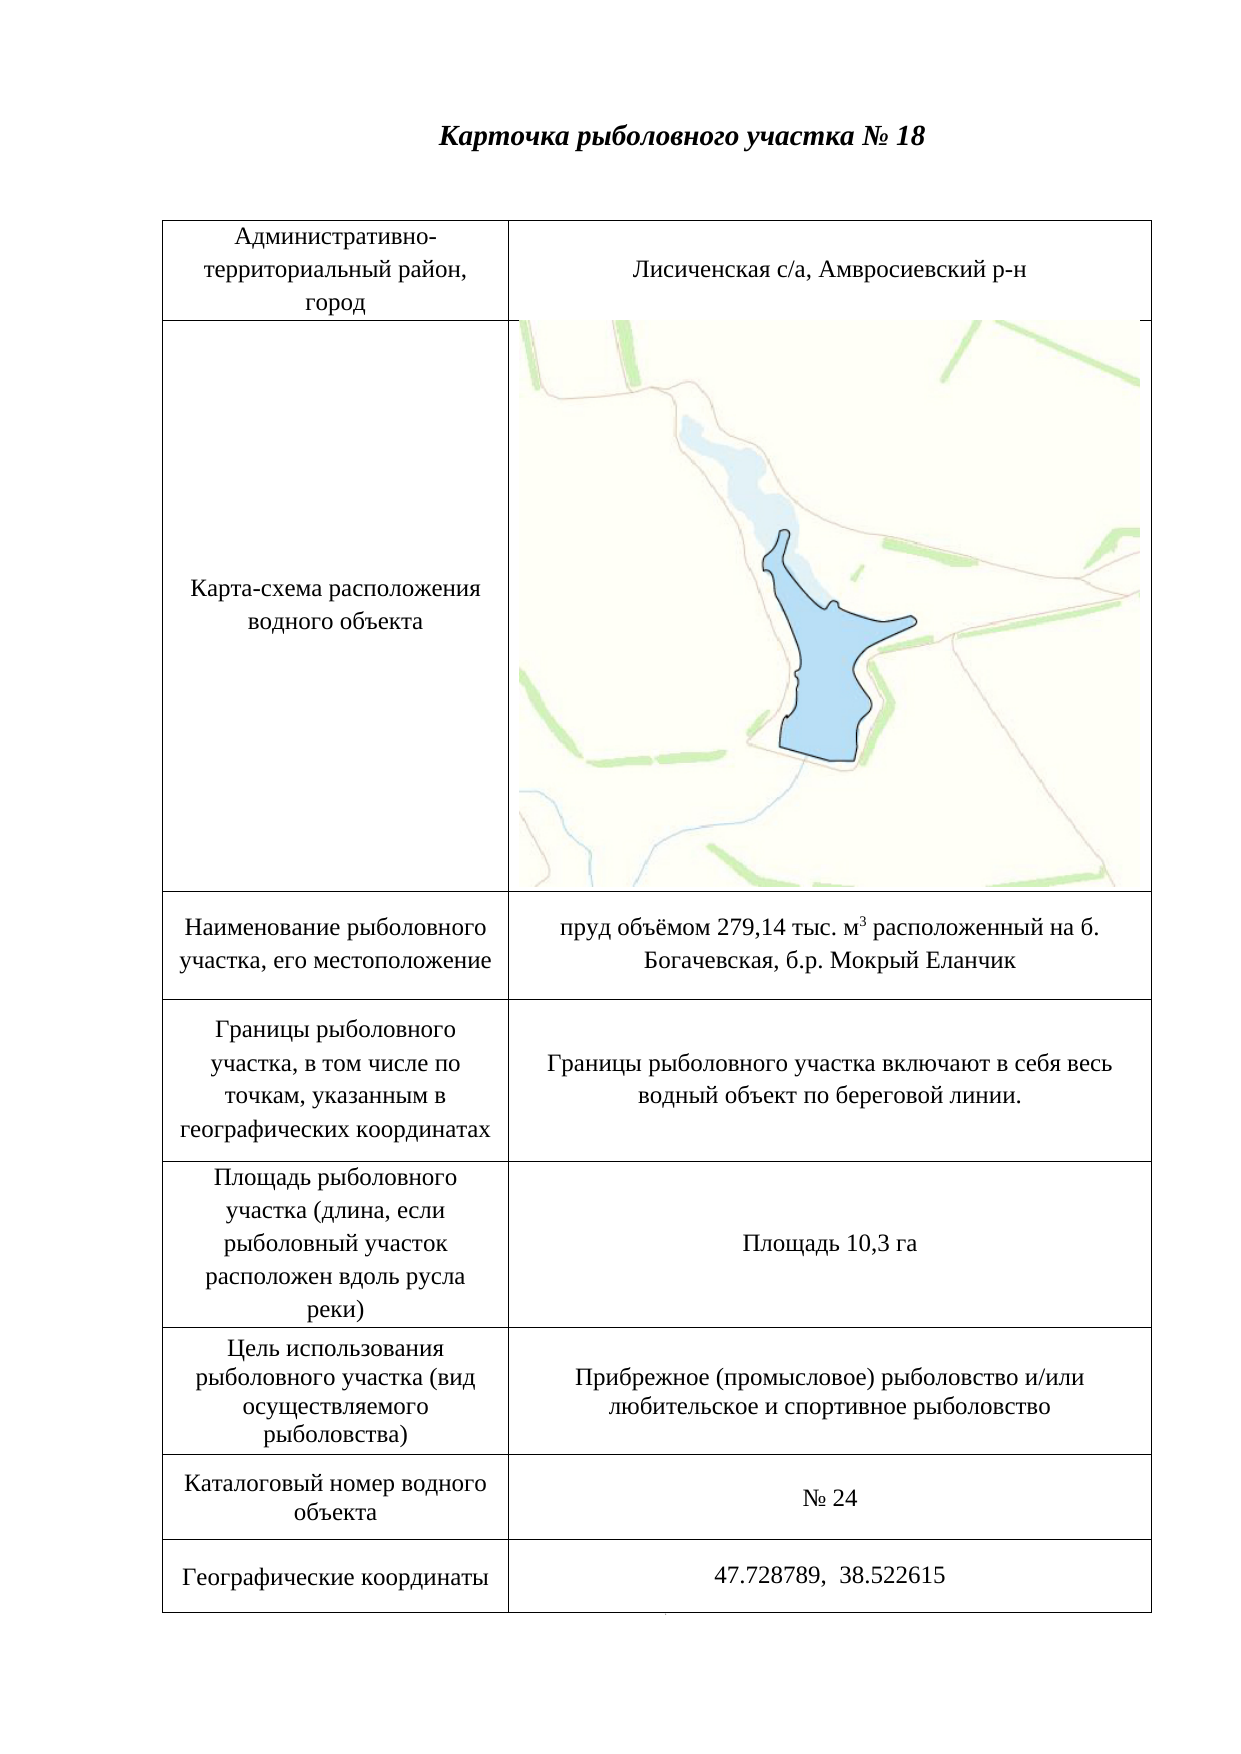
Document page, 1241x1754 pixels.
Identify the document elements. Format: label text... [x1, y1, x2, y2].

table_cell пруд объёмом 279,14 тыс. м3 расположенный на б. Богачевская, б.р. Мокрый Еланчик [509, 892, 1151, 999]
table_cell Площадь рыболовного участка (длина, если рыболовный участок расположен вдоль русла реки) [163, 1162, 508, 1327]
text Карточка рыболовного участка № 18 [215, 118, 1152, 152]
table_cell [509, 321, 1151, 891]
table_cell Цель использования рыболовного участка (вид осуществляемого рыболовства) [163, 1328, 508, 1454]
table_cell 47.728789, 38.522615 [509, 1540, 1151, 1612]
table_header Лисиченская с/а, Амвросиевский р-н [509, 221, 1151, 320]
table_cell Границы рыболовного участка включают в себя весь водный объект по береговой линии. [509, 1000, 1151, 1161]
table_cell Границы рыболовного участка, в том числе по точкам, указанным в географических координатах [163, 1000, 508, 1161]
table_header Административно-территориальный район, город [163, 221, 508, 320]
table_cell № 24 [509, 1455, 1151, 1539]
table_cell Каталоговый номер водного объекта [163, 1455, 508, 1539]
table_cell Наименование рыболовного участка, его местоположение [163, 892, 508, 999]
table_cell Карта-схема расположения водного объекта [163, 321, 508, 891]
table_cell Географические координаты [163, 1540, 508, 1612]
table_cell Прибрежное (промысловое) рыболовство и/или любительское и спортивное рыболовство [509, 1328, 1151, 1454]
picture [519, 320, 1140, 887]
table_cell Площадь 10,3 га [509, 1162, 1151, 1327]
